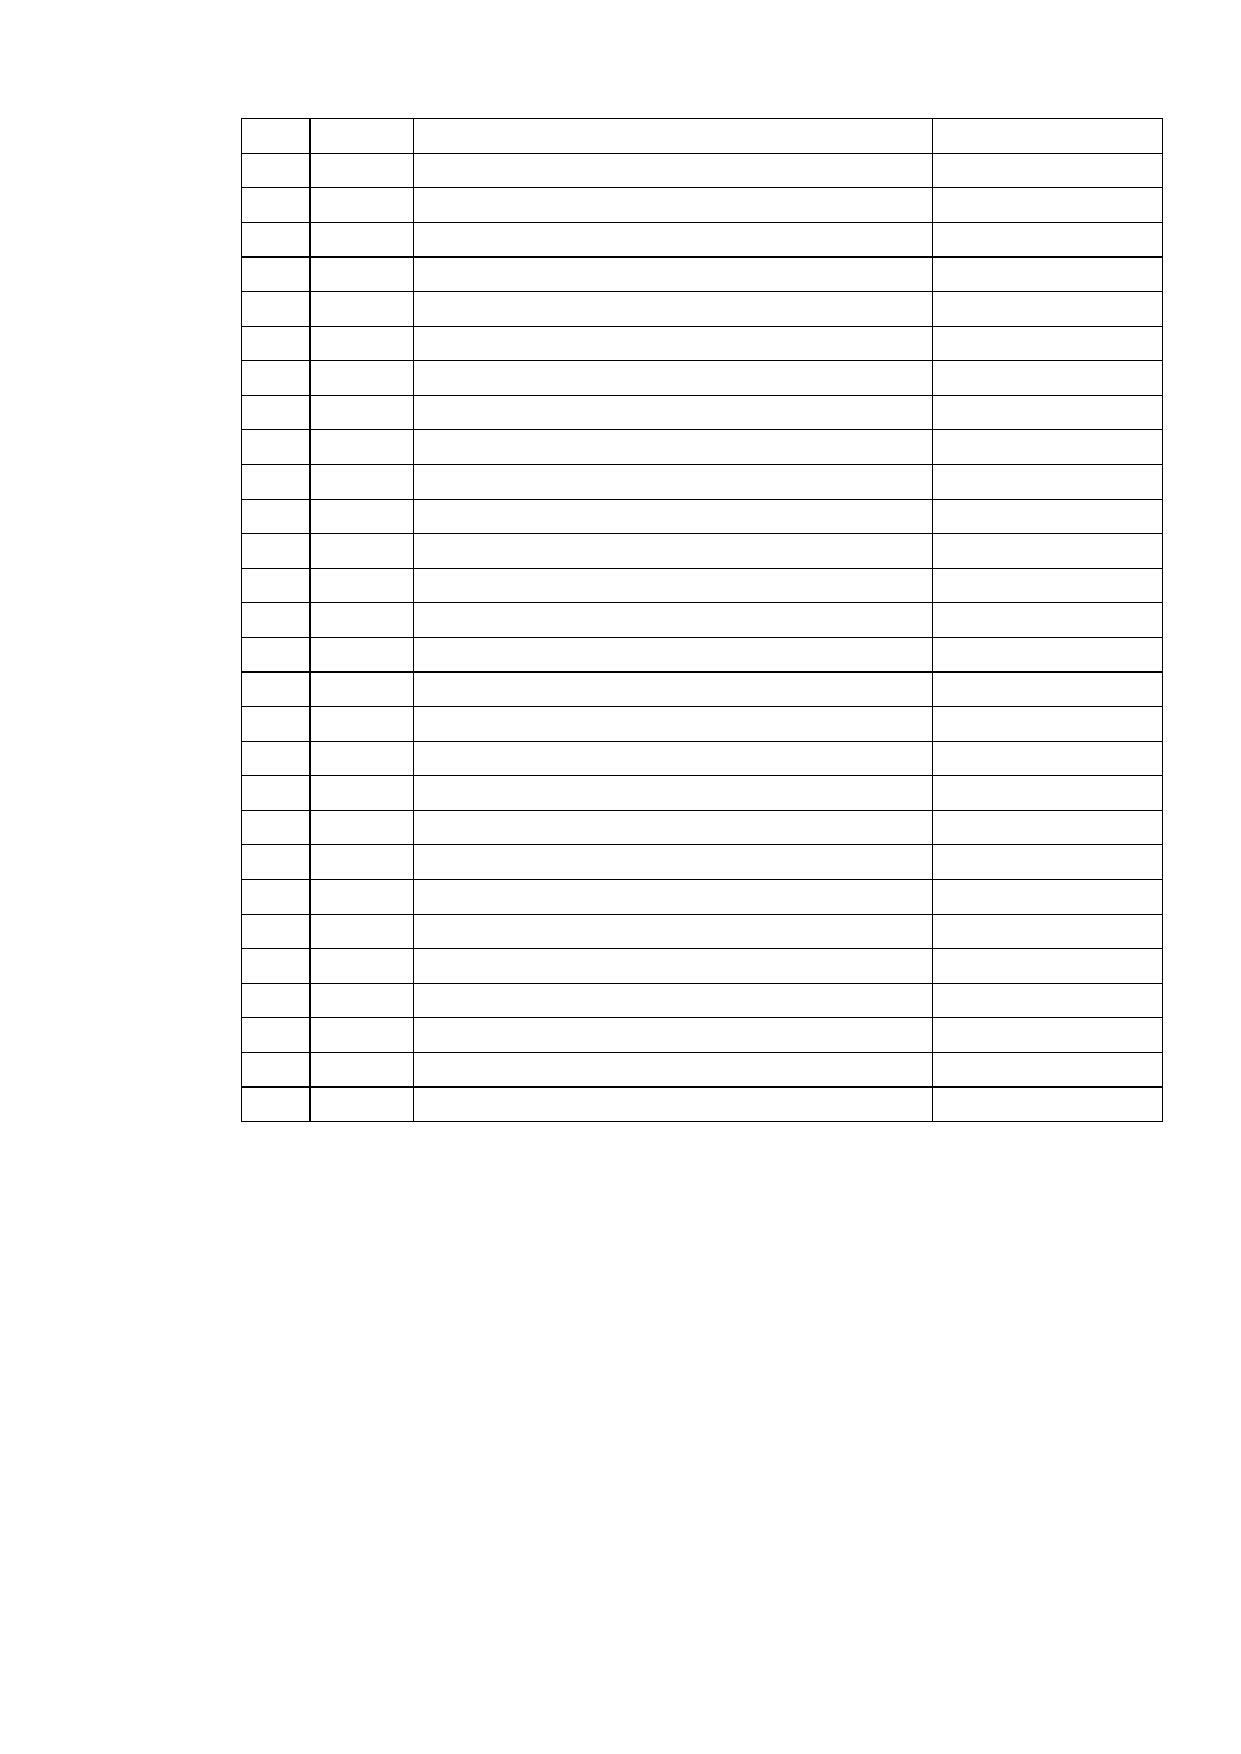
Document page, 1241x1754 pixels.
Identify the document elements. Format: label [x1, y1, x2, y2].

table_cell [242, 569, 309, 602]
table_cell [933, 258, 1162, 291]
table_cell [414, 673, 932, 706]
table_cell [933, 949, 1162, 983]
table_cell [933, 603, 1162, 637]
table_cell [311, 673, 413, 706]
table_cell [414, 292, 932, 326]
table_cell [242, 188, 309, 222]
table_cell [414, 534, 932, 568]
table_cell [414, 569, 932, 602]
table_cell [311, 984, 413, 1017]
table_cell [242, 534, 309, 568]
table_cell [933, 915, 1162, 948]
table_cell [311, 327, 413, 360]
table_cell [242, 361, 309, 395]
table_cell [414, 396, 932, 429]
table_cell [242, 465, 309, 498]
table_cell [414, 1088, 932, 1121]
table_cell [933, 742, 1162, 775]
table_cell [414, 188, 932, 222]
table_cell [311, 119, 413, 153]
table_cell [933, 1053, 1162, 1086]
table_cell [933, 327, 1162, 360]
table_cell [311, 465, 413, 498]
table_cell [933, 880, 1162, 913]
table_cell [311, 742, 413, 775]
table_cell [242, 1018, 309, 1052]
table_cell [242, 603, 309, 637]
table_cell [414, 742, 932, 775]
table_cell [242, 880, 309, 913]
table_cell [311, 707, 413, 741]
table_cell [242, 327, 309, 360]
table_cell [242, 845, 309, 879]
table_cell [414, 603, 932, 637]
table_cell [933, 1018, 1162, 1052]
table_cell [933, 776, 1162, 810]
table_cell [414, 465, 932, 498]
table_cell [311, 1018, 413, 1052]
table_cell [242, 154, 309, 187]
table_cell [242, 292, 309, 326]
table_cell [414, 707, 932, 741]
table_cell [414, 638, 932, 671]
table_cell [933, 465, 1162, 498]
table_cell [242, 430, 309, 464]
table_cell [311, 949, 413, 983]
table_cell [242, 984, 309, 1017]
table_cell [311, 1088, 413, 1121]
table_cell [933, 119, 1162, 153]
table_cell [311, 569, 413, 602]
table_cell [311, 430, 413, 464]
table_cell [933, 845, 1162, 879]
table_cell [933, 361, 1162, 395]
table_cell [414, 949, 932, 983]
table_cell [311, 1053, 413, 1086]
table_cell [311, 292, 413, 326]
table_cell [933, 292, 1162, 326]
table_cell [311, 880, 413, 913]
table_cell [242, 258, 309, 291]
table_cell [414, 327, 932, 360]
table_cell [242, 776, 309, 810]
table_cell [242, 915, 309, 948]
table_cell [933, 1088, 1162, 1121]
table_cell [933, 534, 1162, 568]
table_cell [311, 396, 413, 429]
table_cell [311, 534, 413, 568]
table_cell [933, 811, 1162, 844]
table_cell [414, 223, 932, 256]
table_cell [242, 742, 309, 775]
table_cell [242, 811, 309, 844]
table_cell [242, 396, 309, 429]
table_cell [414, 361, 932, 395]
table_cell [414, 1018, 932, 1052]
table_cell [933, 396, 1162, 429]
table_cell [933, 188, 1162, 222]
table_cell [242, 1088, 309, 1121]
table_cell [414, 119, 932, 153]
table_cell [242, 500, 309, 533]
table_cell [414, 500, 932, 533]
table_cell [414, 880, 932, 913]
table_cell [933, 430, 1162, 464]
table_cell [242, 949, 309, 983]
table_cell [242, 673, 309, 706]
table_cell [933, 673, 1162, 706]
table_cell [414, 915, 932, 948]
table_cell [311, 776, 413, 810]
table_cell [311, 500, 413, 533]
table_cell [414, 776, 932, 810]
table_cell [414, 984, 932, 1017]
table_cell [933, 500, 1162, 533]
table_cell [933, 569, 1162, 602]
table_cell [242, 1053, 309, 1086]
table_cell [311, 188, 413, 222]
table_cell [933, 638, 1162, 671]
table_cell [311, 811, 413, 844]
table_cell [242, 707, 309, 741]
table_cell [933, 223, 1162, 256]
table_cell [414, 845, 932, 879]
table_cell [311, 915, 413, 948]
table_cell [933, 707, 1162, 741]
table_cell [242, 223, 309, 256]
table_cell [311, 223, 413, 256]
table_cell [311, 845, 413, 879]
table_cell [242, 638, 309, 671]
table_cell [311, 638, 413, 671]
table_cell [414, 154, 932, 187]
table_cell [242, 119, 309, 153]
table_cell [414, 1053, 932, 1086]
table_cell [311, 154, 413, 187]
table_cell [414, 430, 932, 464]
table_cell [933, 984, 1162, 1017]
table_cell [311, 361, 413, 395]
table_cell [311, 603, 413, 637]
table_cell [414, 811, 932, 844]
table_cell [311, 258, 413, 291]
table_cell [933, 154, 1162, 187]
table_cell [414, 258, 932, 291]
